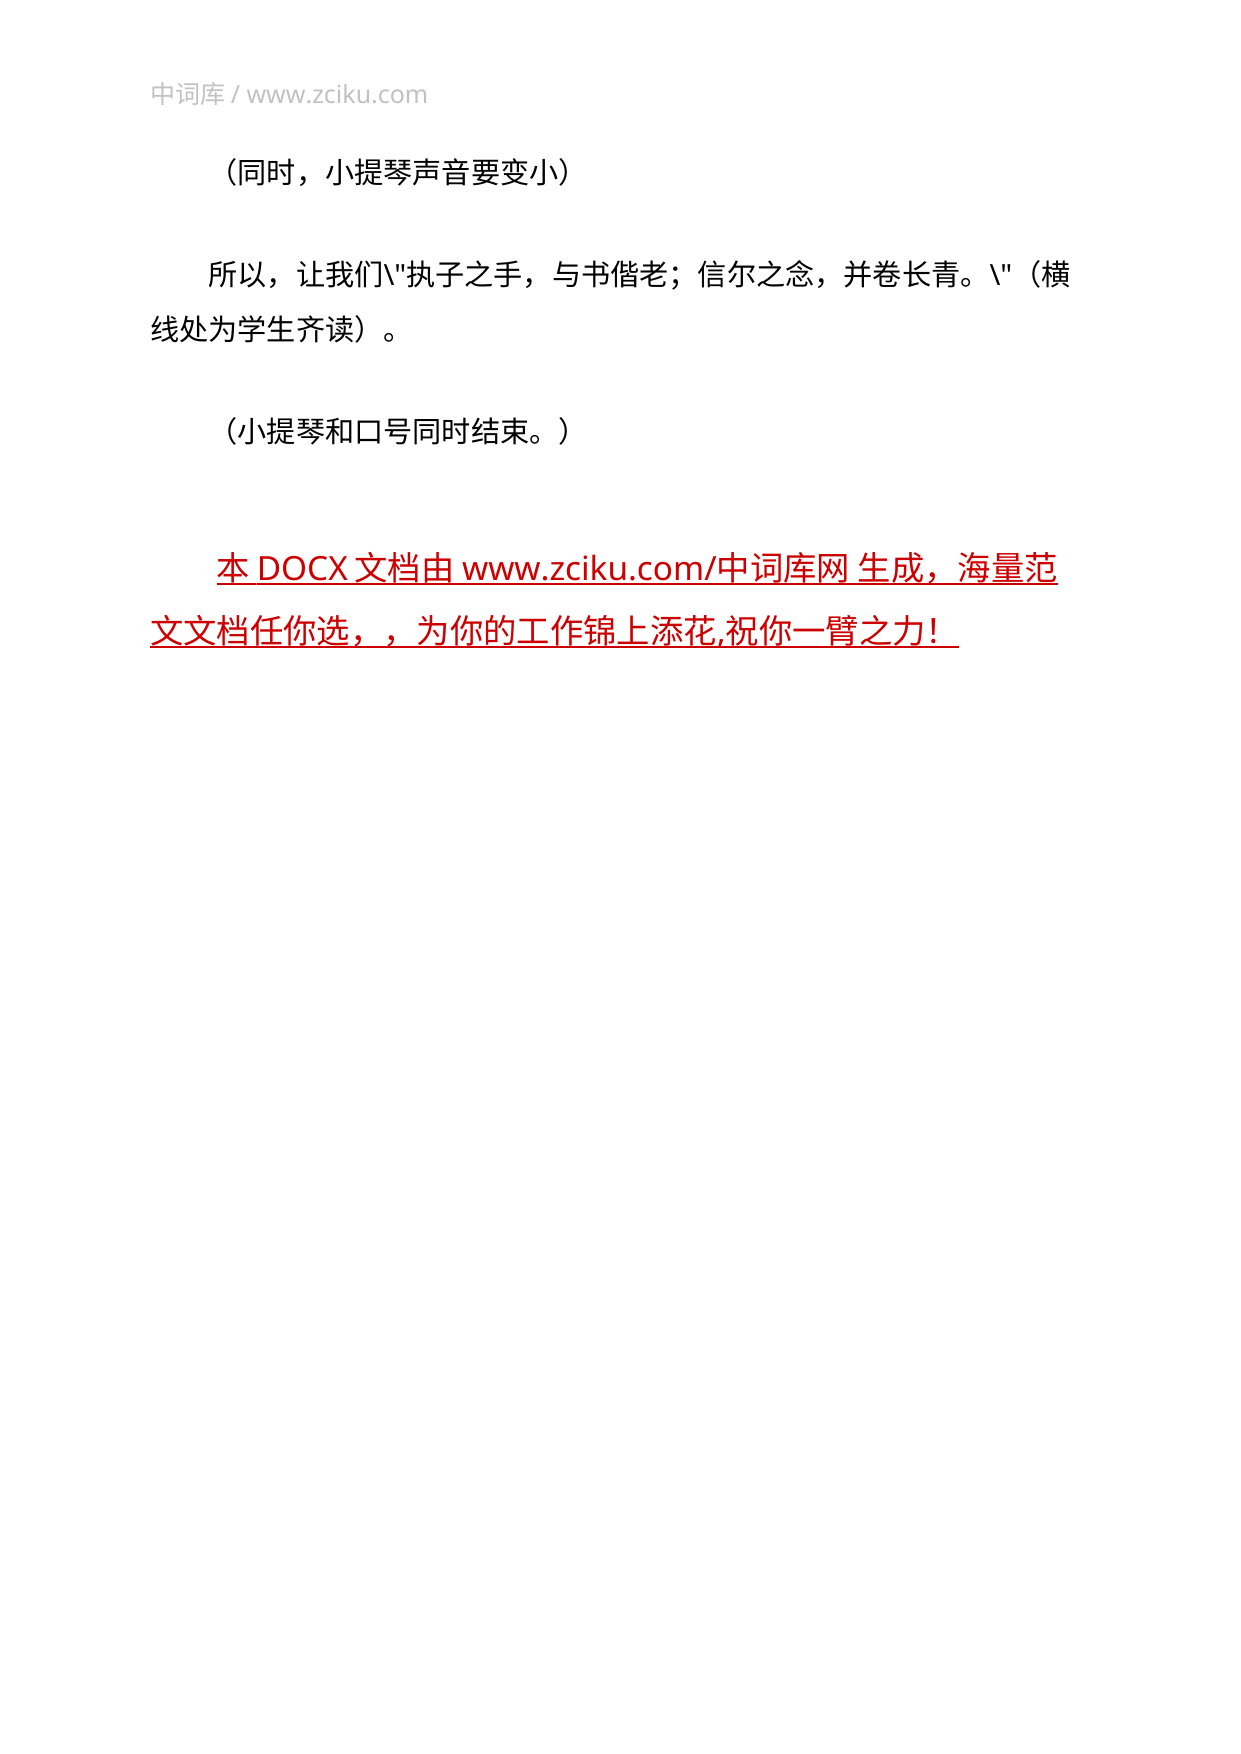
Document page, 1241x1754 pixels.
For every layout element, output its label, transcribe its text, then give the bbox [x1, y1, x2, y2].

text （同时，小提琴声音要变小） [150, 150, 1090, 192]
text （小提琴和口号同时结束。） [150, 408, 1090, 451]
text 本DOCX文档由 www.zciku.com/中词库网 生成，海量范文文档任你选，，为你的工作锦上添花,祝你一臂之力！ [150, 542, 1090, 653]
text 所以，让我们\"执子之手，与书偕老；信尔之念，并卷长青。\"（横线处为学生齐读）。 [150, 252, 1090, 349]
